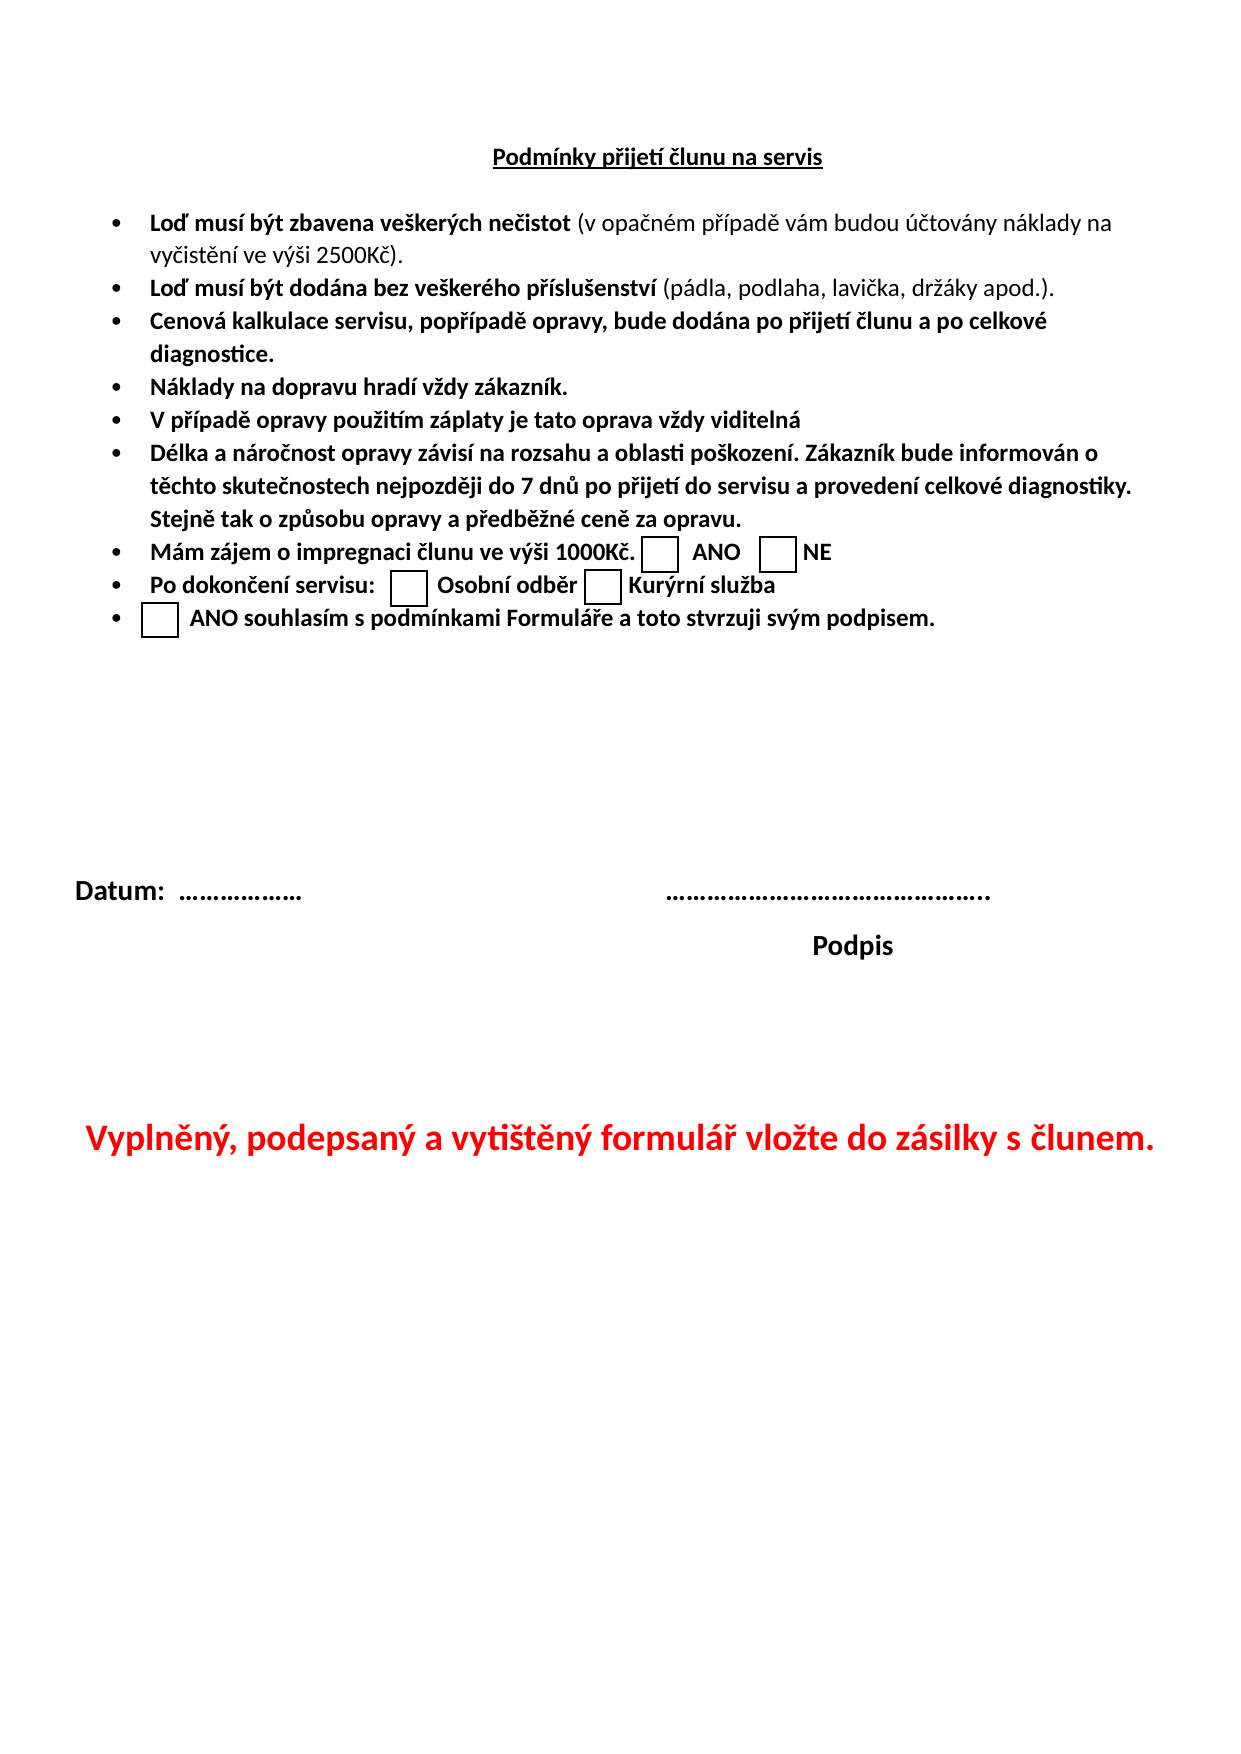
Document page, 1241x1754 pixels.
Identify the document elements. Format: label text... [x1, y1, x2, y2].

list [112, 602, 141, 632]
list Po dokončení servisu: Osobní odběr Kurýrní služba [112, 569, 584, 599]
list Mám zájem o impregnaci člunu ve výši 1000Kč. ANO NE [112, 536, 641, 566]
text Datum: ……………… ……………………………………….. [75, 872, 1165, 907]
text Podpis [739, 927, 1165, 962]
list Podmínky přijetí člunu na servis [150, 141, 1165, 171]
list Loď musí být zbavena veškerých nečistot (v opačném případě vám budou účtovány náklady na vyčistění ve výši 2500Kč). [112, 207, 1165, 270]
list Po dokončení servisu: Osobní odběr Kurýrní služba [622, 569, 1165, 599]
list ANO souhlasím s podmínkami Formuláře a toto stvrzuji svým podpisem. [179, 602, 1165, 632]
list Loď musí být dodána bez veškerého příslušenství (pádla, podlaha, lavička, držáky apod.). [112, 272, 1165, 303]
list Délka a náročnost opravy závisí na rozsahu a oblasti poškození. Zákazník bude informován o těchto skutečnostech nejpozději do 7 dnů po přijetí do servisu a provedení celkové diagnostiky. Stejně tak o způsobu opravy a předběžné ceně za opravu. [112, 437, 1165, 533]
list V případě opravy použitím záplaty je tato oprava vždy viditelná [112, 404, 1165, 435]
list Mám zájem o impregnaci člunu ve výši 1000Kč. ANO NE [797, 536, 1165, 566]
list Cenová kalkulace servisu, popřípadě opravy, bude dodána po přijetí člunu a po celkové diagnostice. [112, 305, 1165, 369]
list Náklady na dopravu hradí vždy zákazník. [112, 371, 1165, 402]
text Vyplněný, podepsaný a vytištěný formulář vložte do zásilky s člunem. [75, 1114, 1165, 1160]
